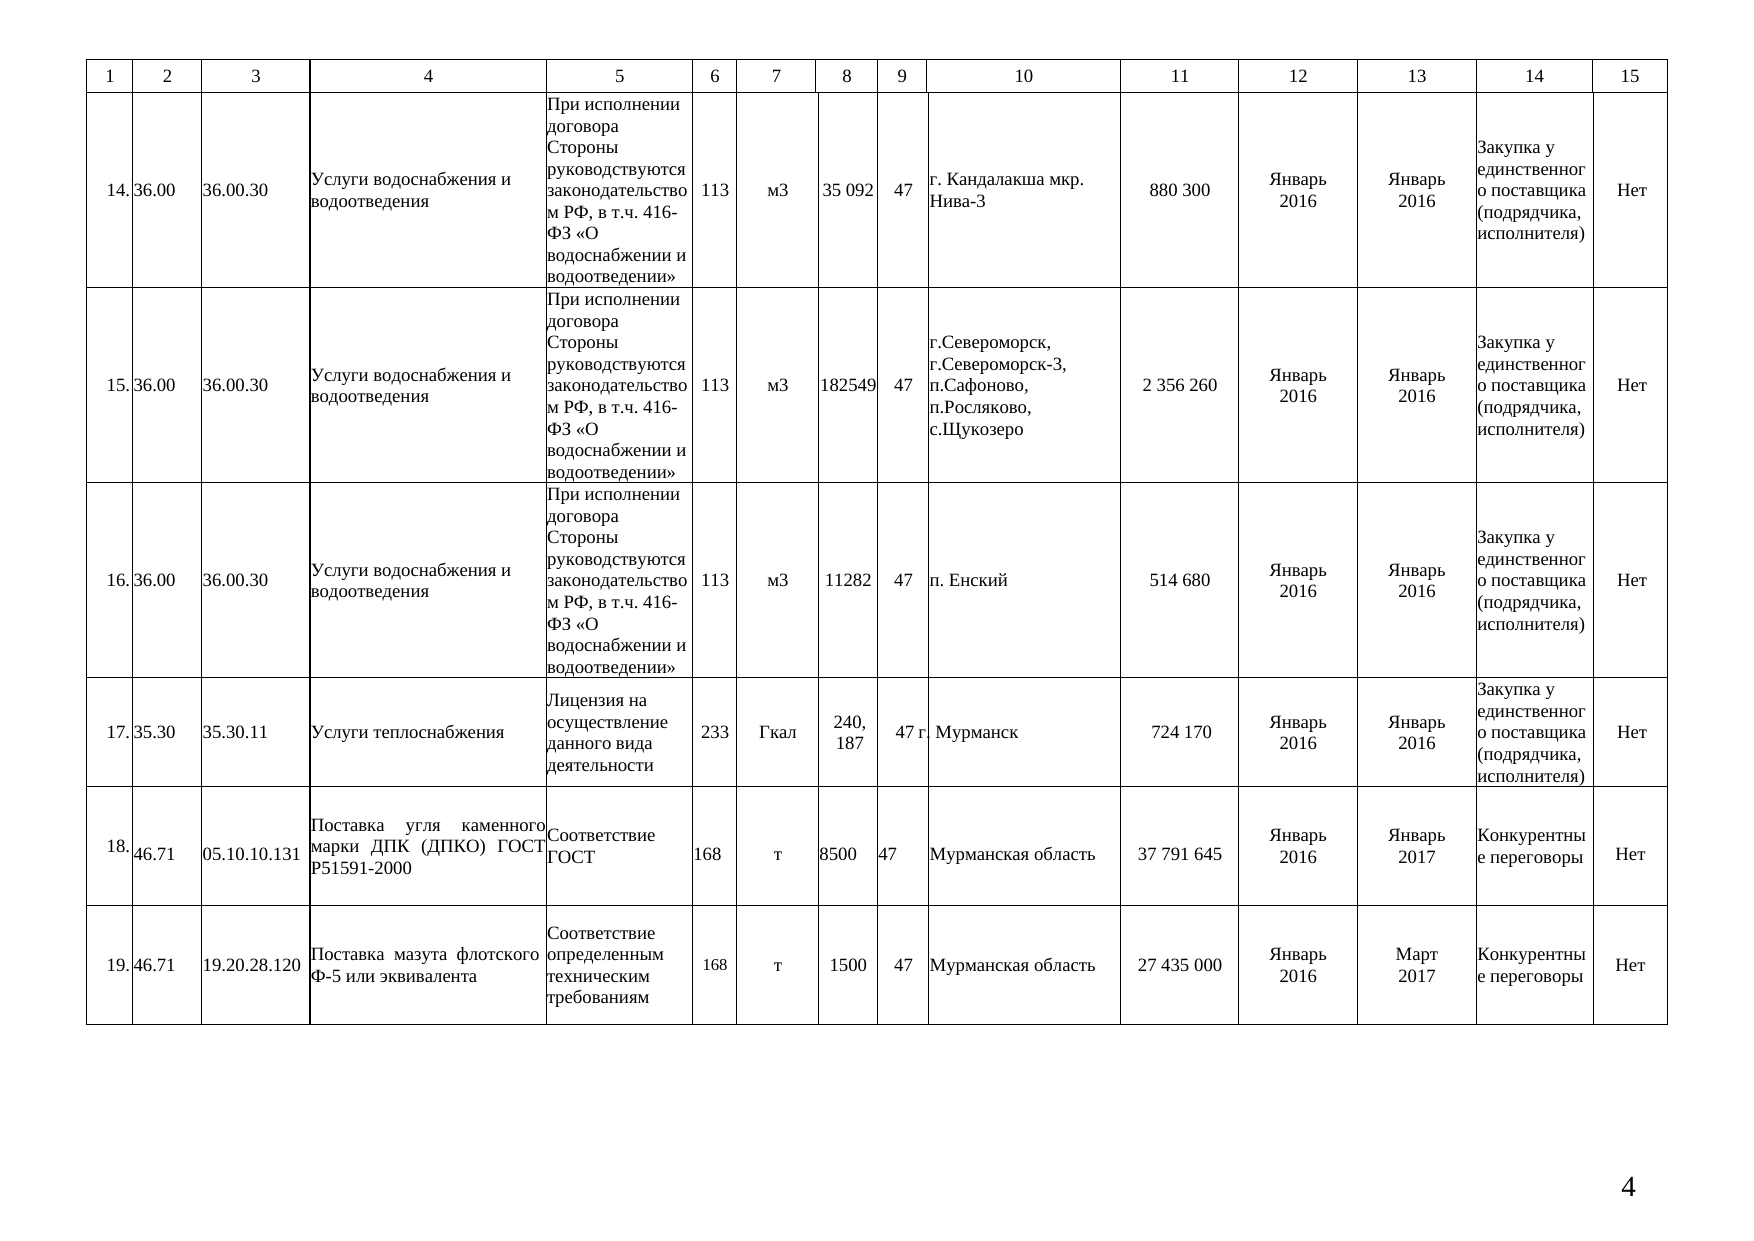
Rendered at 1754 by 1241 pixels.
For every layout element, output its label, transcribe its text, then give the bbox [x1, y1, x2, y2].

table_cell 182549 [819, 288, 877, 482]
table_cell При исполнении договора Стороны руководствуются законодательством РФ, в т.ч. 416-ФЗ «О водоснабжении и водоотведении» [547, 483, 692, 677]
table_header 6 [693, 60, 736, 92]
table_cell Нет [1594, 906, 1667, 1024]
table_cell 36.00 [133, 93, 201, 287]
table_cell 36.00.30 [202, 93, 309, 287]
table_cell п. Енский [929, 483, 1120, 677]
table_cell Январь 2016 [1358, 288, 1476, 482]
table_cell Конкурентные переговоры [1477, 787, 1593, 905]
table_cell Нет [1594, 288, 1667, 482]
table_cell Поставка угля каменного марки ДПК (ДПКО) ГОСТ Р51591-2000 [311, 787, 546, 905]
table_cell Услуги водоснабжения и водоотведения [311, 288, 546, 482]
table_cell 514 680 [1121, 483, 1238, 677]
table_cell 05.10.10.131 [202, 787, 309, 905]
table_cell 47 [878, 787, 928, 905]
table_header 11 [1121, 60, 1238, 92]
table_cell Январь 2016 [1239, 288, 1357, 482]
table_cell Январь 2016 [1239, 93, 1357, 287]
table_cell т [737, 906, 818, 1024]
table_cell Январь 2016 [1239, 906, 1357, 1024]
table_cell Нет [1594, 787, 1667, 905]
table_header 15 [1593, 60, 1667, 92]
table_header 3 [202, 60, 309, 92]
table_cell 36.00.30 [202, 288, 309, 482]
table_cell 113 [693, 93, 736, 287]
table_header 2 [133, 60, 201, 92]
table_cell 37 791 645 [1121, 787, 1238, 905]
table_cell Гкал [737, 678, 818, 786]
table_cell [1477, 93, 1593, 287]
table_cell 113 [693, 483, 736, 677]
table_cell 47 [878, 288, 928, 482]
table_cell 8500 [819, 787, 877, 905]
table_cell Услуги водоснабжения и водоотведения [311, 93, 546, 287]
table_cell Январь 2016 [1239, 678, 1357, 786]
table_header 1 [87, 60, 132, 92]
table_cell 46.71 [133, 787, 201, 905]
table_cell 35.30.11 [202, 678, 309, 786]
table_cell [87, 483, 132, 677]
table_cell 27 435 000 [1121, 906, 1238, 1024]
table_cell 168 [693, 906, 736, 1024]
table_cell г.Североморск, г.Североморск-3, п.Сафоново, п.Росляково, с.Щукозеро [929, 288, 1120, 482]
table_cell г. Мурманск [929, 678, 1120, 786]
table_cell 1500 [819, 906, 877, 1024]
table_cell [87, 93, 132, 287]
table_cell [87, 787, 132, 905]
table_cell 2 356 260 [1121, 288, 1238, 482]
table_header 14 [1477, 60, 1592, 92]
table_cell м3 [737, 93, 818, 287]
table_header 9 [878, 60, 926, 92]
table_cell Услуги теплоснабжения [311, 678, 546, 786]
table_cell Январь 2016 [1358, 678, 1476, 786]
table_cell м3 [737, 483, 818, 677]
table_cell Нет [1594, 93, 1667, 287]
table_cell Закупка у единственного поставщика (подрядчика, исполнителя) [1477, 483, 1593, 677]
table_cell Соответствие определенным техническим требованиям [547, 906, 692, 1024]
table_cell [87, 288, 132, 482]
table_cell 113 [693, 288, 736, 482]
table_cell 46.71 [133, 906, 201, 1024]
table_cell Соответствие ГОСТ [547, 787, 692, 905]
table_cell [547, 93, 692, 287]
table_cell 47 [878, 906, 928, 1024]
table_header 12 [1239, 60, 1357, 92]
table_cell Январь 2016 [1239, 787, 1357, 905]
table_cell 19.20.28.120 [202, 906, 309, 1024]
table_cell Январь 2016 [1239, 483, 1357, 677]
table_cell Конкурентные переговоры [1477, 906, 1593, 1024]
table_cell [87, 678, 132, 786]
table_cell 724 170 [1121, 678, 1238, 786]
table_cell Закупка у единственного поставщика (подрядчика, исполнителя) [1477, 288, 1593, 482]
table_cell Нет [1594, 678, 1667, 786]
table_cell Поставка мазута флотского Ф-5 или эквивалента [311, 906, 546, 1024]
table_cell т [737, 787, 818, 905]
table_cell 11282 [819, 483, 877, 677]
table_cell 36.00 [133, 483, 201, 677]
table_cell Закупка у единственного поставщика (подрядчика, исполнителя) [1477, 678, 1593, 786]
table_cell Мурманская область [929, 906, 1120, 1024]
table_cell 47 [878, 678, 928, 786]
table_cell 35.30 [133, 678, 201, 786]
table_cell Мурманская область [929, 787, 1120, 905]
table_cell 168 [693, 787, 736, 905]
table_cell [87, 906, 132, 1024]
table_header 5 [547, 60, 692, 92]
table_cell Январь 2017 [1358, 787, 1476, 905]
table_header 8 [816, 60, 877, 92]
table_cell 35 092 [819, 93, 877, 287]
table_cell 233 [693, 678, 736, 786]
table_cell 47 [878, 93, 928, 287]
table_cell Нет [1594, 483, 1667, 677]
table_cell Март 2017 [1358, 906, 1476, 1024]
table_cell При исполнении договора Стороны руководствуются законодательством РФ, в т.ч. 416-ФЗ «О водоснабжении и водоотведении» [547, 288, 692, 482]
table_cell м3 [737, 288, 818, 482]
table_cell Лицензия на осуществление данного вида деятельности [547, 678, 692, 786]
table_cell Услуги водоснабжения и водоотведения [311, 483, 546, 677]
table_cell 240, 187 [819, 678, 877, 786]
table_header 4 [311, 60, 546, 92]
table_cell 36.00 [133, 288, 201, 482]
table_header 10 [927, 60, 1120, 92]
table_cell 47 [878, 483, 928, 677]
table_header 13 [1358, 60, 1476, 92]
table_cell Январь 2016 [1358, 93, 1476, 287]
table_cell Январь 2016 [1358, 483, 1476, 677]
table_header 7 [737, 60, 815, 92]
table_cell 36.00.30 [202, 483, 309, 677]
table_cell г. Кандалакша мкр. Нива-3 [929, 93, 1120, 287]
table_cell 880 300 [1121, 93, 1238, 287]
